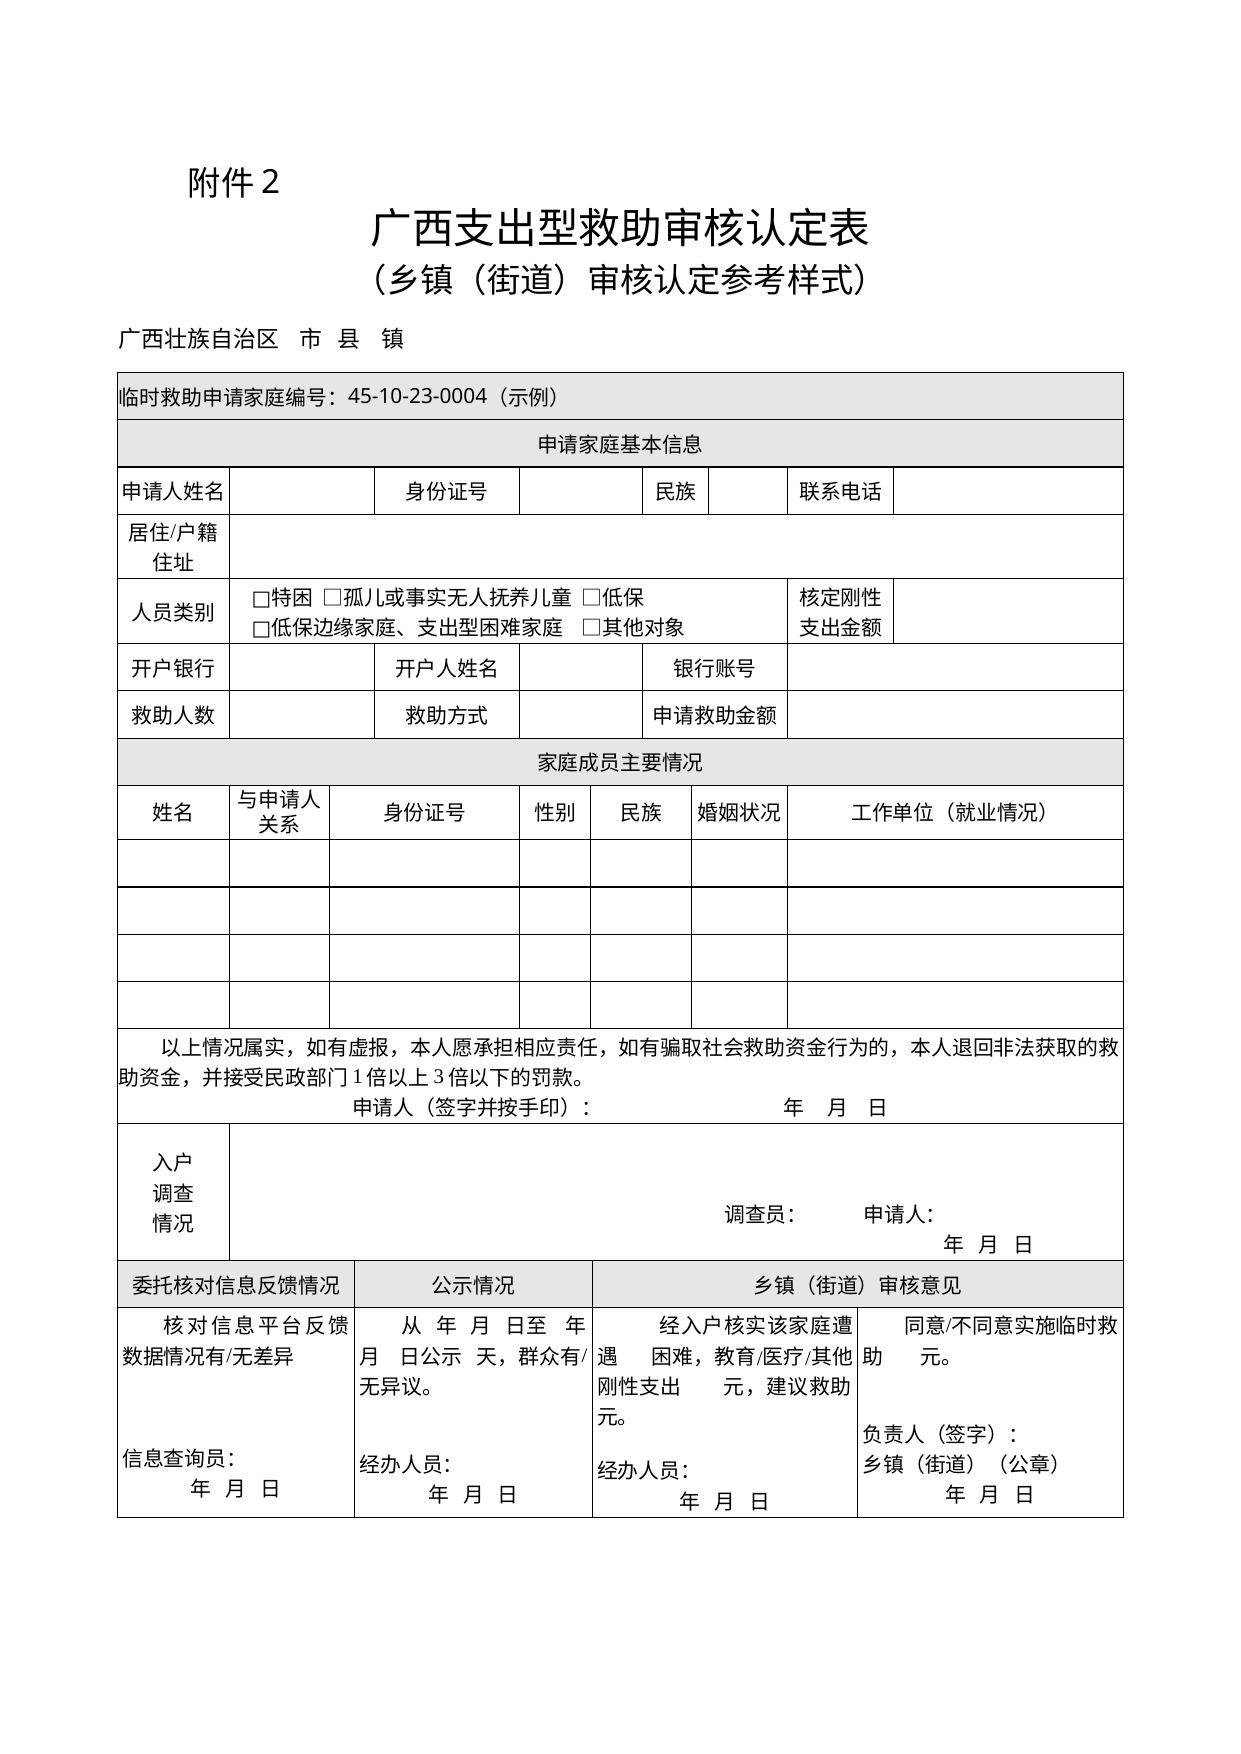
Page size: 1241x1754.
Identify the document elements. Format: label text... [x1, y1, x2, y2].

table_cell [330, 935, 519, 981]
table_cell □特困 □孤儿或事实无人抚养儿童 □低保 □低保边缘家庭、支出型困难家庭 □其他对象 [230, 579, 787, 643]
table_cell 救助方式 [375, 691, 519, 738]
table_cell [692, 840, 787, 886]
table_cell 申请家庭基本信息 [118, 420, 1123, 466]
table_cell [520, 840, 590, 886]
table_cell [709, 468, 787, 514]
table_cell [591, 982, 691, 1028]
text 广西支出型救助审核认定表 [187, 199, 1053, 252]
table_cell [894, 579, 1123, 643]
table_cell 委托核对信息反馈情况 [118, 1261, 354, 1307]
table_cell [788, 840, 1123, 886]
table_cell 经入户核实该家庭遭遇 困难，教育/医疗/其他刚性支出 元，建议救助 元。 经办人员： 年 月 日 [593, 1308, 857, 1517]
table_cell 工作单位（就业情况） [788, 786, 1123, 839]
table_cell 家庭成员主要情况 [118, 739, 1123, 785]
table_cell [330, 982, 519, 1028]
table_cell [230, 935, 329, 981]
table_cell 身份证号 [330, 786, 519, 839]
table_cell [230, 691, 374, 738]
table_cell 同意/不同意实施临时救助 元。 负责人（签字）： 乡镇（街道）（公章） 年 月 日 [858, 1308, 1123, 1517]
table_cell [591, 888, 691, 934]
table_cell 临时救助申请家庭编号：45-10-23-0004（示例） [118, 373, 1123, 419]
table_cell [591, 935, 691, 981]
table_cell 从 年 月 日至 年 月 日公示 天，群众有/无异议。 经办人员： 年 月 日 [355, 1308, 592, 1517]
table_cell 核对信息平台反馈数据情况有/无差异 信息查询员： 年 月 日 [118, 1308, 354, 1517]
table_cell 申请人姓名 [118, 468, 229, 514]
table_cell 民族 [591, 786, 691, 839]
table_cell [118, 935, 229, 981]
table_cell [520, 691, 642, 738]
table_cell 银行账号 [643, 644, 787, 690]
table_cell 入户 调查 情况 [118, 1124, 229, 1260]
text （乡镇（街道）审核认定参考样式） [187, 252, 1053, 304]
table_cell [230, 888, 329, 934]
table_cell 性别 [520, 786, 590, 839]
table_cell [230, 644, 374, 690]
table_cell [118, 982, 229, 1028]
table_cell [230, 982, 329, 1028]
table_cell [118, 888, 229, 934]
table_cell [520, 888, 590, 934]
table_cell [520, 982, 590, 1028]
table_cell [591, 840, 691, 886]
table_cell [330, 888, 519, 934]
table_cell [520, 468, 642, 514]
text 附件2 [187, 162, 1053, 199]
table_cell 救助人数 [118, 691, 229, 738]
table_cell 以上情况属实，如有虚报，本人愿承担相应责任，如有骗取社会救助资金行为的，本人退回非法获取的救助资金，并接受民政部门1倍以上3倍以下的罚款。 申请人（签字并按手印）： 年 月 日 [118, 1029, 1123, 1123]
table_cell 开户银行 [118, 644, 229, 690]
table_cell 人员类别 [118, 579, 229, 643]
table_header 广西壮族自治区 市 县 镇 [117, 304, 1123, 372]
table_cell 居住/户籍住址 [118, 515, 229, 578]
table_cell 身份证号 [375, 468, 519, 514]
table_cell 调查员： 申请人： 年 月 日 [230, 1124, 1123, 1260]
table_cell [894, 468, 1123, 514]
table_cell 婚姻状况 [692, 786, 787, 839]
table_cell [230, 515, 1123, 578]
table_cell [788, 982, 1123, 1028]
table_cell [692, 935, 787, 981]
table_cell [788, 644, 1123, 690]
table_cell [230, 468, 374, 514]
table_cell [230, 840, 329, 886]
table_cell 公示情况 [355, 1261, 592, 1307]
table_cell 联系电话 [788, 468, 893, 514]
table_cell 申请救助金额 [643, 691, 787, 738]
table_cell [118, 840, 229, 886]
table_cell [788, 691, 1123, 738]
table_cell 与申请人关系 [230, 786, 329, 839]
table_cell [788, 935, 1123, 981]
table_cell [692, 982, 787, 1028]
table_cell 民族 [643, 468, 708, 514]
table_cell [788, 888, 1123, 934]
table_cell 核定刚性 支出金额 [788, 579, 893, 643]
table_cell [520, 935, 590, 981]
table_cell [520, 644, 642, 690]
table_cell 乡镇（街道）审核意见 [593, 1261, 1123, 1307]
table_cell 开户人姓名 [375, 644, 519, 690]
table_cell [692, 888, 787, 934]
table_cell [330, 840, 519, 886]
table_cell 姓名 [118, 786, 229, 839]
